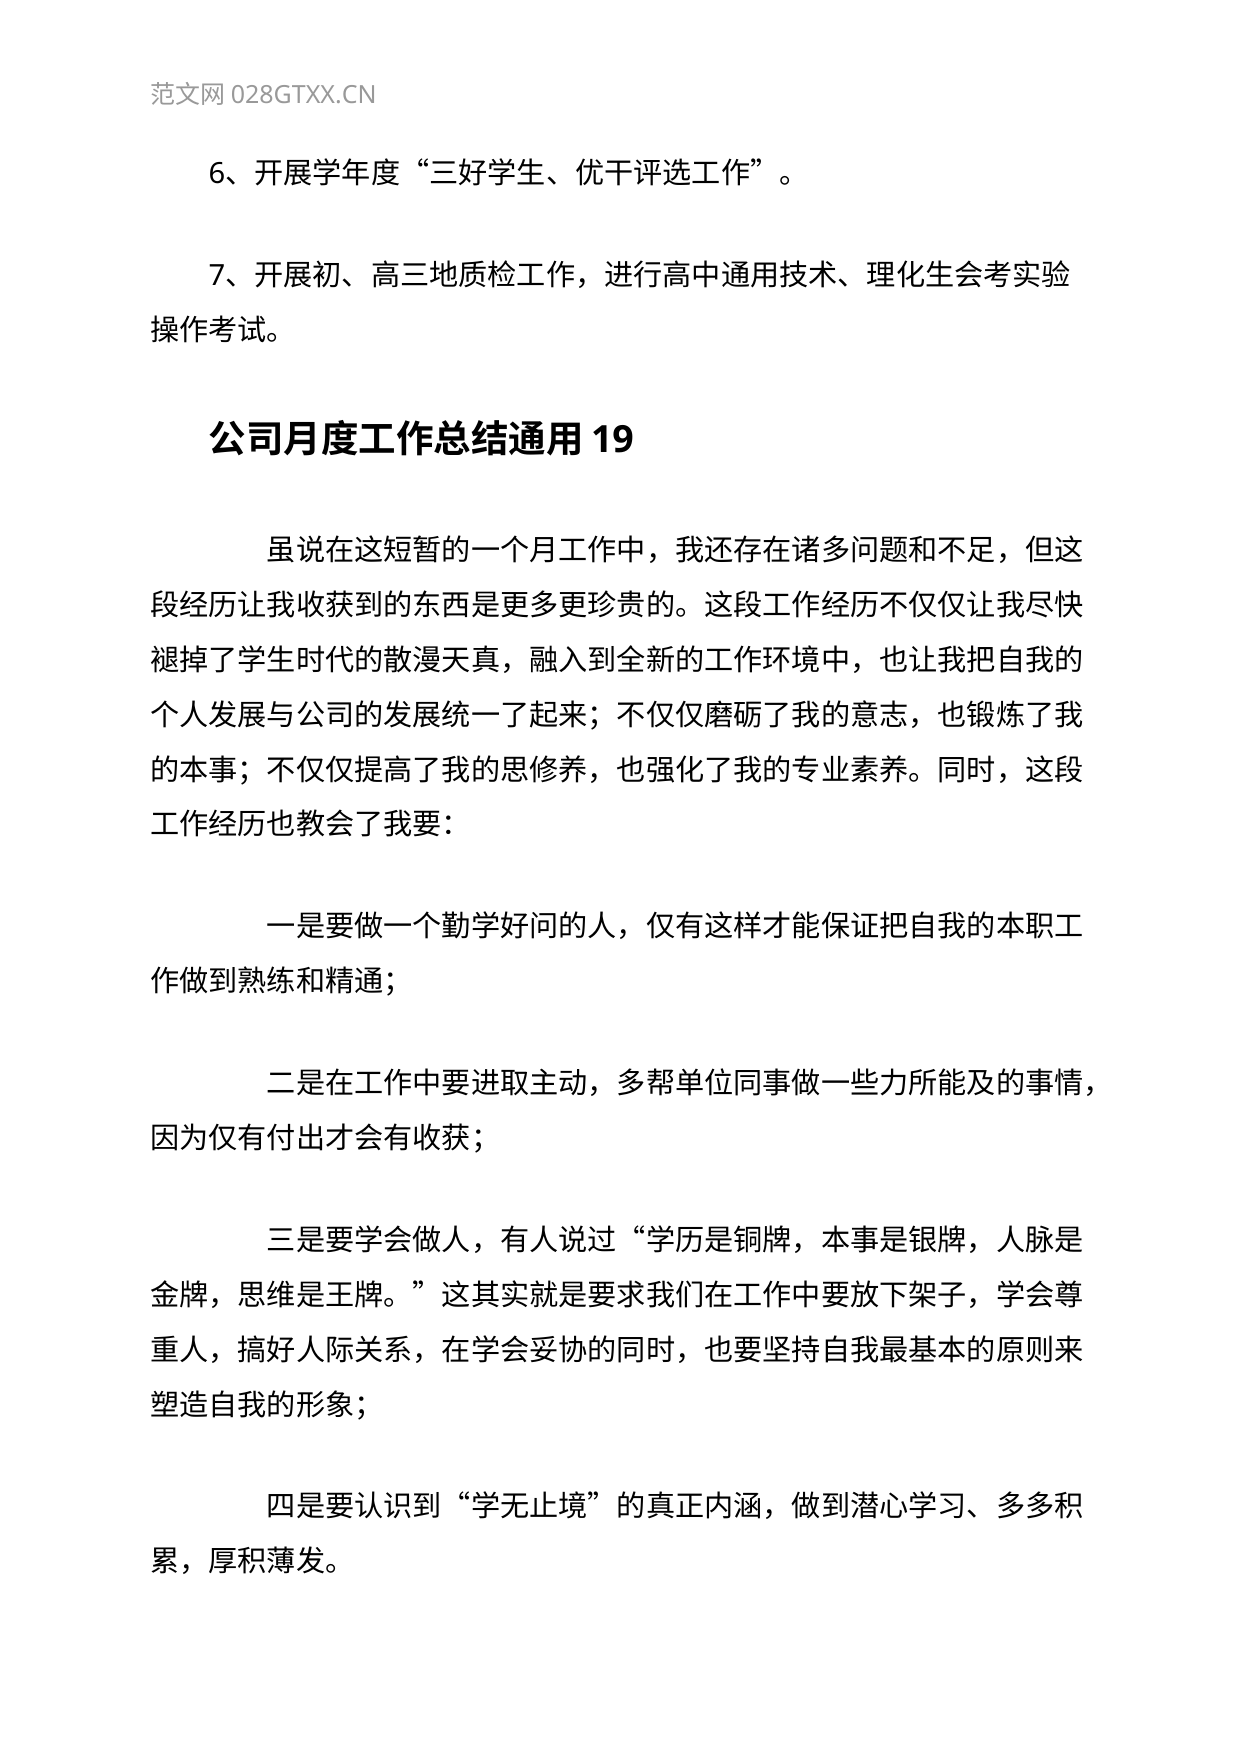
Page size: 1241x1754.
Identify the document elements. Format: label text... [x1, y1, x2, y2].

text 四是要认识到“学无止境”的真正内涵，做到潜心学习、多多积累，厚积薄发。 [150, 1483, 1090, 1580]
text 7、开展初、高三地质检工作，进行高中通用技术、理化生会考实验操作考试。 [150, 252, 1090, 349]
text 一是要做一个勤学好问的人，仅有这样才能保证把自我的本职工作做到熟练和精通； [150, 903, 1090, 1000]
text 公司月度工作总结通用19 [150, 409, 1090, 463]
text 三是要学会做人，有人说过“学历是铜牌，本事是银牌，人脉是金牌，思维是王牌。”这其实就是要求我们在工作中要放下架子，学会尊重人，搞好人际关系，在学会妥协的同时，也要坚持自我最基本的原则来塑造自我的形象； [150, 1216, 1090, 1423]
text 虽说在这短暂的一个月工作中，我还存在诸多问题和不足，但这段经历让我收获到的东西是更多更珍贵的。这段工作经历不仅仅让我尽快褪掉了学生时代的散漫天真，融入到全新的工作环境中，也让我把自我的个人发展与公司的发展统一了起来；不仅仅磨砺了我的意志，也锻炼了我的本事；不仅仅提高了我的思修养，也强化了我的专业素养。同时，这段工作经历也教会了我要： [150, 526, 1090, 843]
text 二是在工作中要进取主动，多帮单位同事做一些力所能及的事情，因为仅有付出才会有收获； [150, 1059, 1090, 1157]
text 6、开展学年度“三好学生、优干评选工作”。 [150, 150, 1090, 192]
